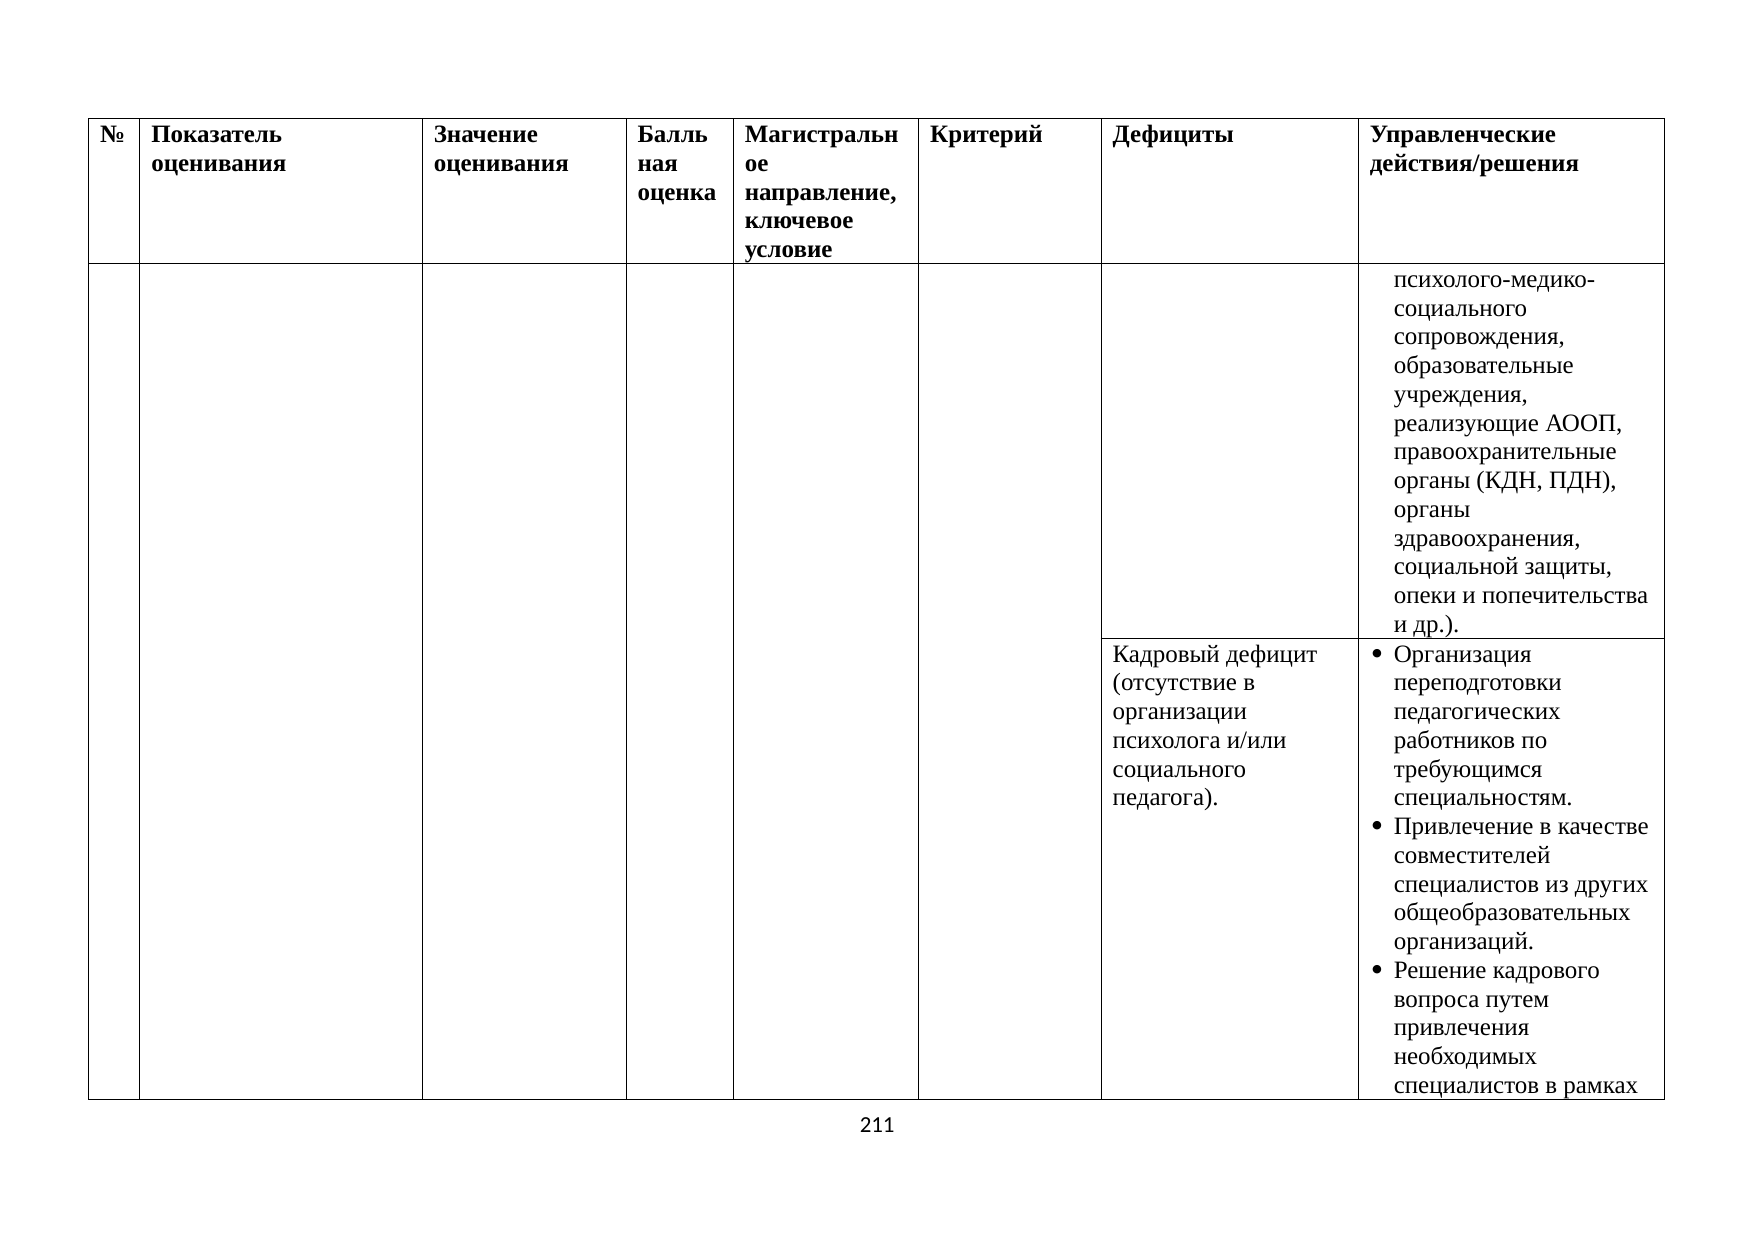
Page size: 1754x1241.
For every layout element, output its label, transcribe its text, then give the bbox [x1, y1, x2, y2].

table_header Критерий [919, 119, 1101, 263]
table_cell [1102, 639, 1358, 1099]
table_header Управленческие действия/решения [1359, 119, 1664, 263]
table_header Значение оценивания [423, 119, 626, 263]
table_header Показатель оценивания [140, 119, 422, 263]
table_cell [1102, 264, 1358, 638]
table_header № [89, 119, 139, 263]
table_header Дефициты [1102, 119, 1358, 263]
table_header Магистральное направление, ключевое условие [734, 119, 918, 263]
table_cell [1359, 639, 1664, 1099]
table_header Балльная оценка [627, 119, 733, 263]
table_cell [1359, 264, 1664, 638]
